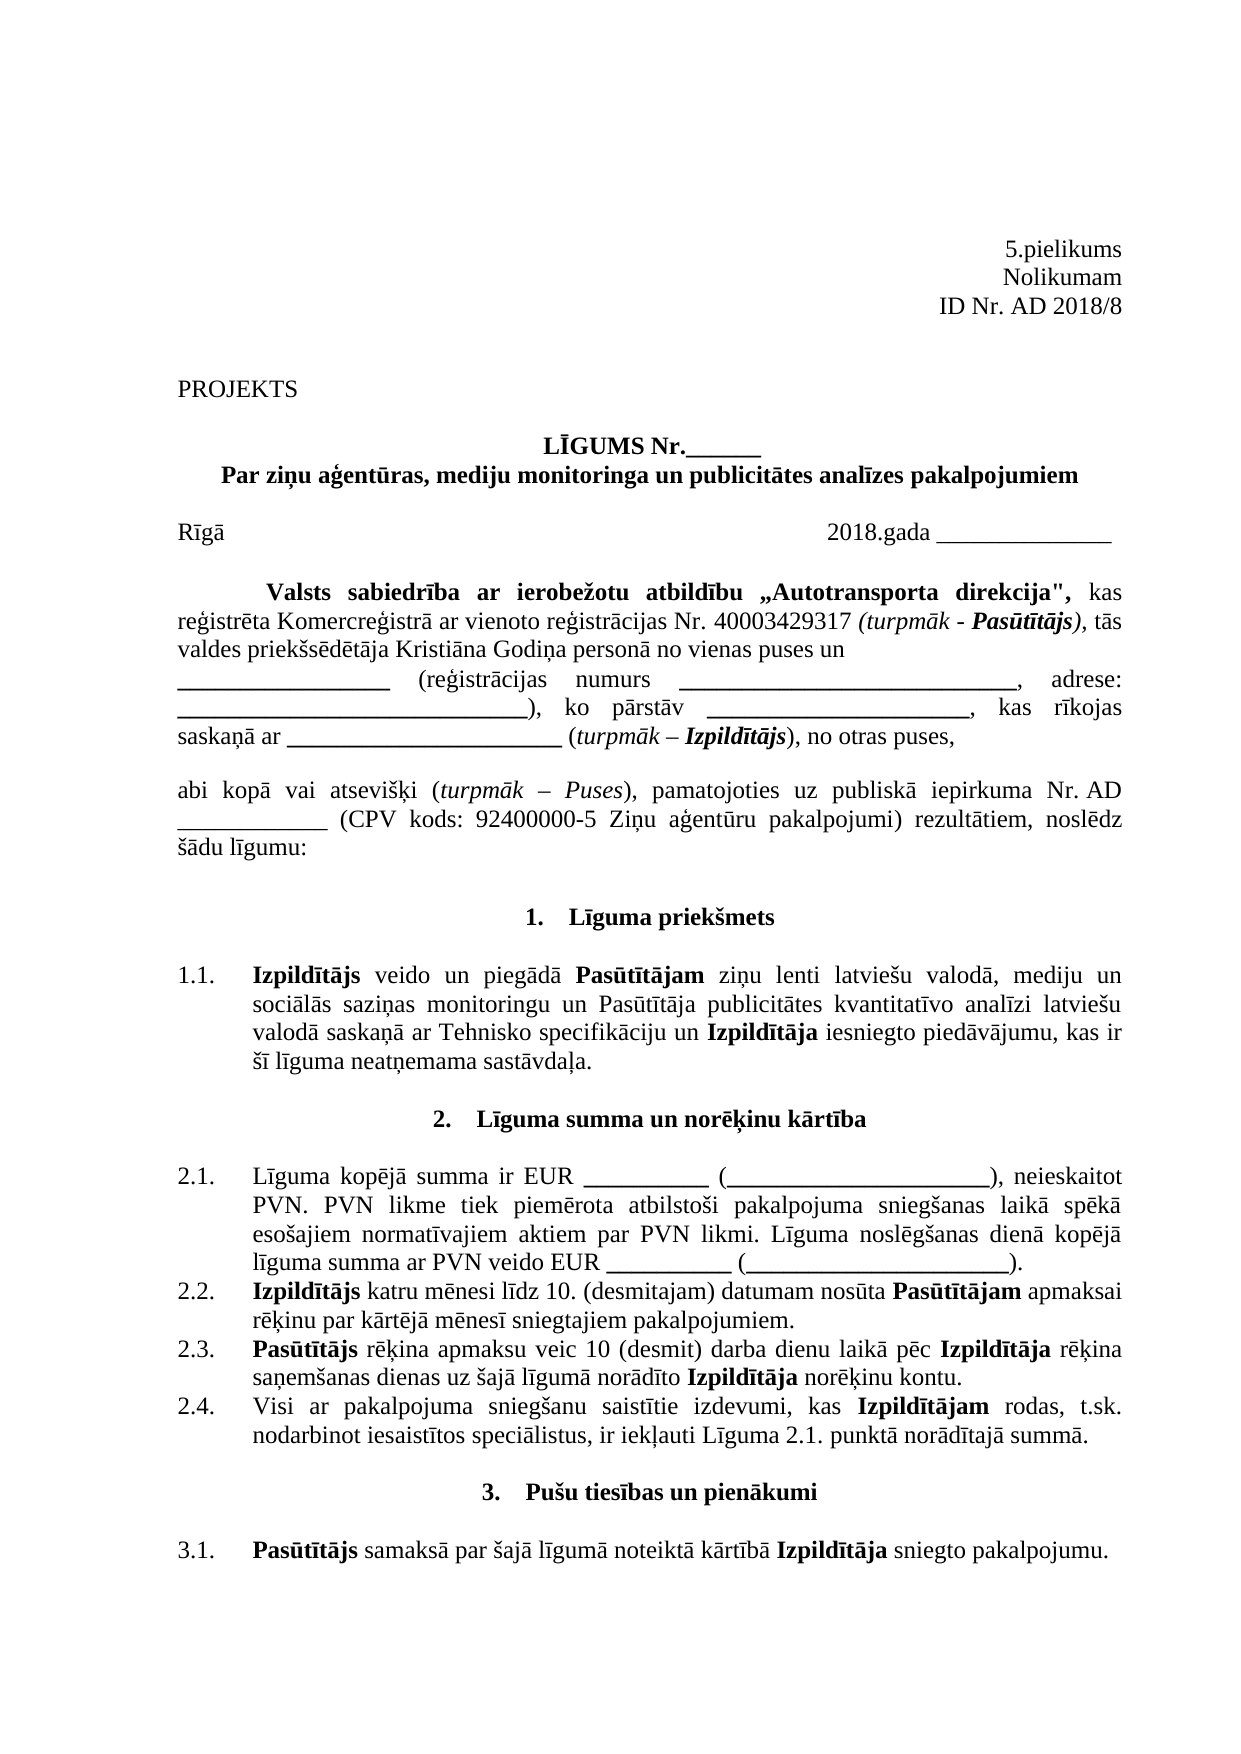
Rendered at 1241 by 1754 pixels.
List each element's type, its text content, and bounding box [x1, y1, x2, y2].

list Visi ar pakalpojuma sniegšanu saistītie izdevumi, kas Izpildītājam rodas, t.sk. nodarbinot iesaistītos speciālistus, ir iekļauti Līguma 2.1. punktā norādītajā summā. [177, 1391, 1122, 1449]
text abi kopā vai atsevišķi (turpmāk – Puses), pamatojoties uz publiskā iepirkuma Nr. AD ____________ (CPV kods: 92400000-5 Ziņu aģentūru pakalpojumi) rezultātiem, noslēdz šādu līgumu: [177, 775, 1122, 861]
list Pasūtītājs samaksā par šajā līgumā noteiktā kārtībā Izpildītāja sniegto pakalpojumu. [177, 1535, 1122, 1564]
text PROJEKTS [177, 374, 1127, 402]
list Līguma kopējā summa ir EUR __________ (_____________________), neieskaitot PVN. PVN likme tiek piemērota atbilstoši pakalpojuma sniegšanas laikā spēkā esošajiem normatīvajiem aktiem par PVN likmi. Līguma noslēgšanas dienā kopējā līguma summa ar PVN veido EUR __________ (_____________________). [177, 1161, 1122, 1276]
list Līguma summa un norēķinu kārtība [177, 1104, 1122, 1132]
list Pasūtītājs rēķina apmaksu veic 10 (desmit) darba dienu laikā pēc Izpildītāja rēķina saņemšanas dienas uz šajā līgumā norādīto Izpildītāja norēķinu kontu. [177, 1334, 1122, 1391]
text Par ziņu aģentūras, mediju monitoringa un publicitātes analīzes pakalpojumiem [177, 460, 1122, 489]
list 5.pielikums Nolikumam ID Nr. AD 2018/8 [177, 234, 1122, 320]
text Valsts sabiedrība ar ierobežotu atbildību „Autotransporta direkcija", kas reģistrēta Komercreģistrā ar vienoto reģistrācijas Nr. 40003429317 (turpmāk - Pasūtītājs), tās valdes priekšsēdētāja Kristiāna Godiņa personā no vienas puses un [177, 578, 1122, 664]
list Līguma priekšmets [177, 902, 1122, 931]
list Izpildītājs katru mēnesi līdz 10. (desmitajam) datumam nosūta Pasūtītājam apmaksai rēķinu par kārtējā mēnesī sniegtajiem pakalpojumiem. [177, 1276, 1122, 1334]
list Izpildītājs veido un piegādā Pasūtītājam ziņu lenti latviešu valodā, mediju un sociālās saziņas monitoringu un Pasūtītāja publicitātes kvantitatīvo analīzi latviešu valodā saskaņā ar Tehnisko specifikāciju un Izpildītāja iesniegto piedāvājumu, kas ir šī līguma neatņemama sastāvdaļa. [177, 960, 1122, 1075]
text _________________ (reģistrācijas numurs ___________________________, adrese: ____________________________), ko pārstāv _____________________, kas rīkojas saskaņā ar ______________________ (turpmāk – Izpildītājs), no otras puses, [177, 664, 1122, 750]
list Pušu tiesības un pienākumi [177, 1477, 1122, 1506]
text LĪGUMS Nr.______ [177, 431, 1127, 460]
text Rīgā 2018.gada ______________ [177, 517, 1122, 546]
